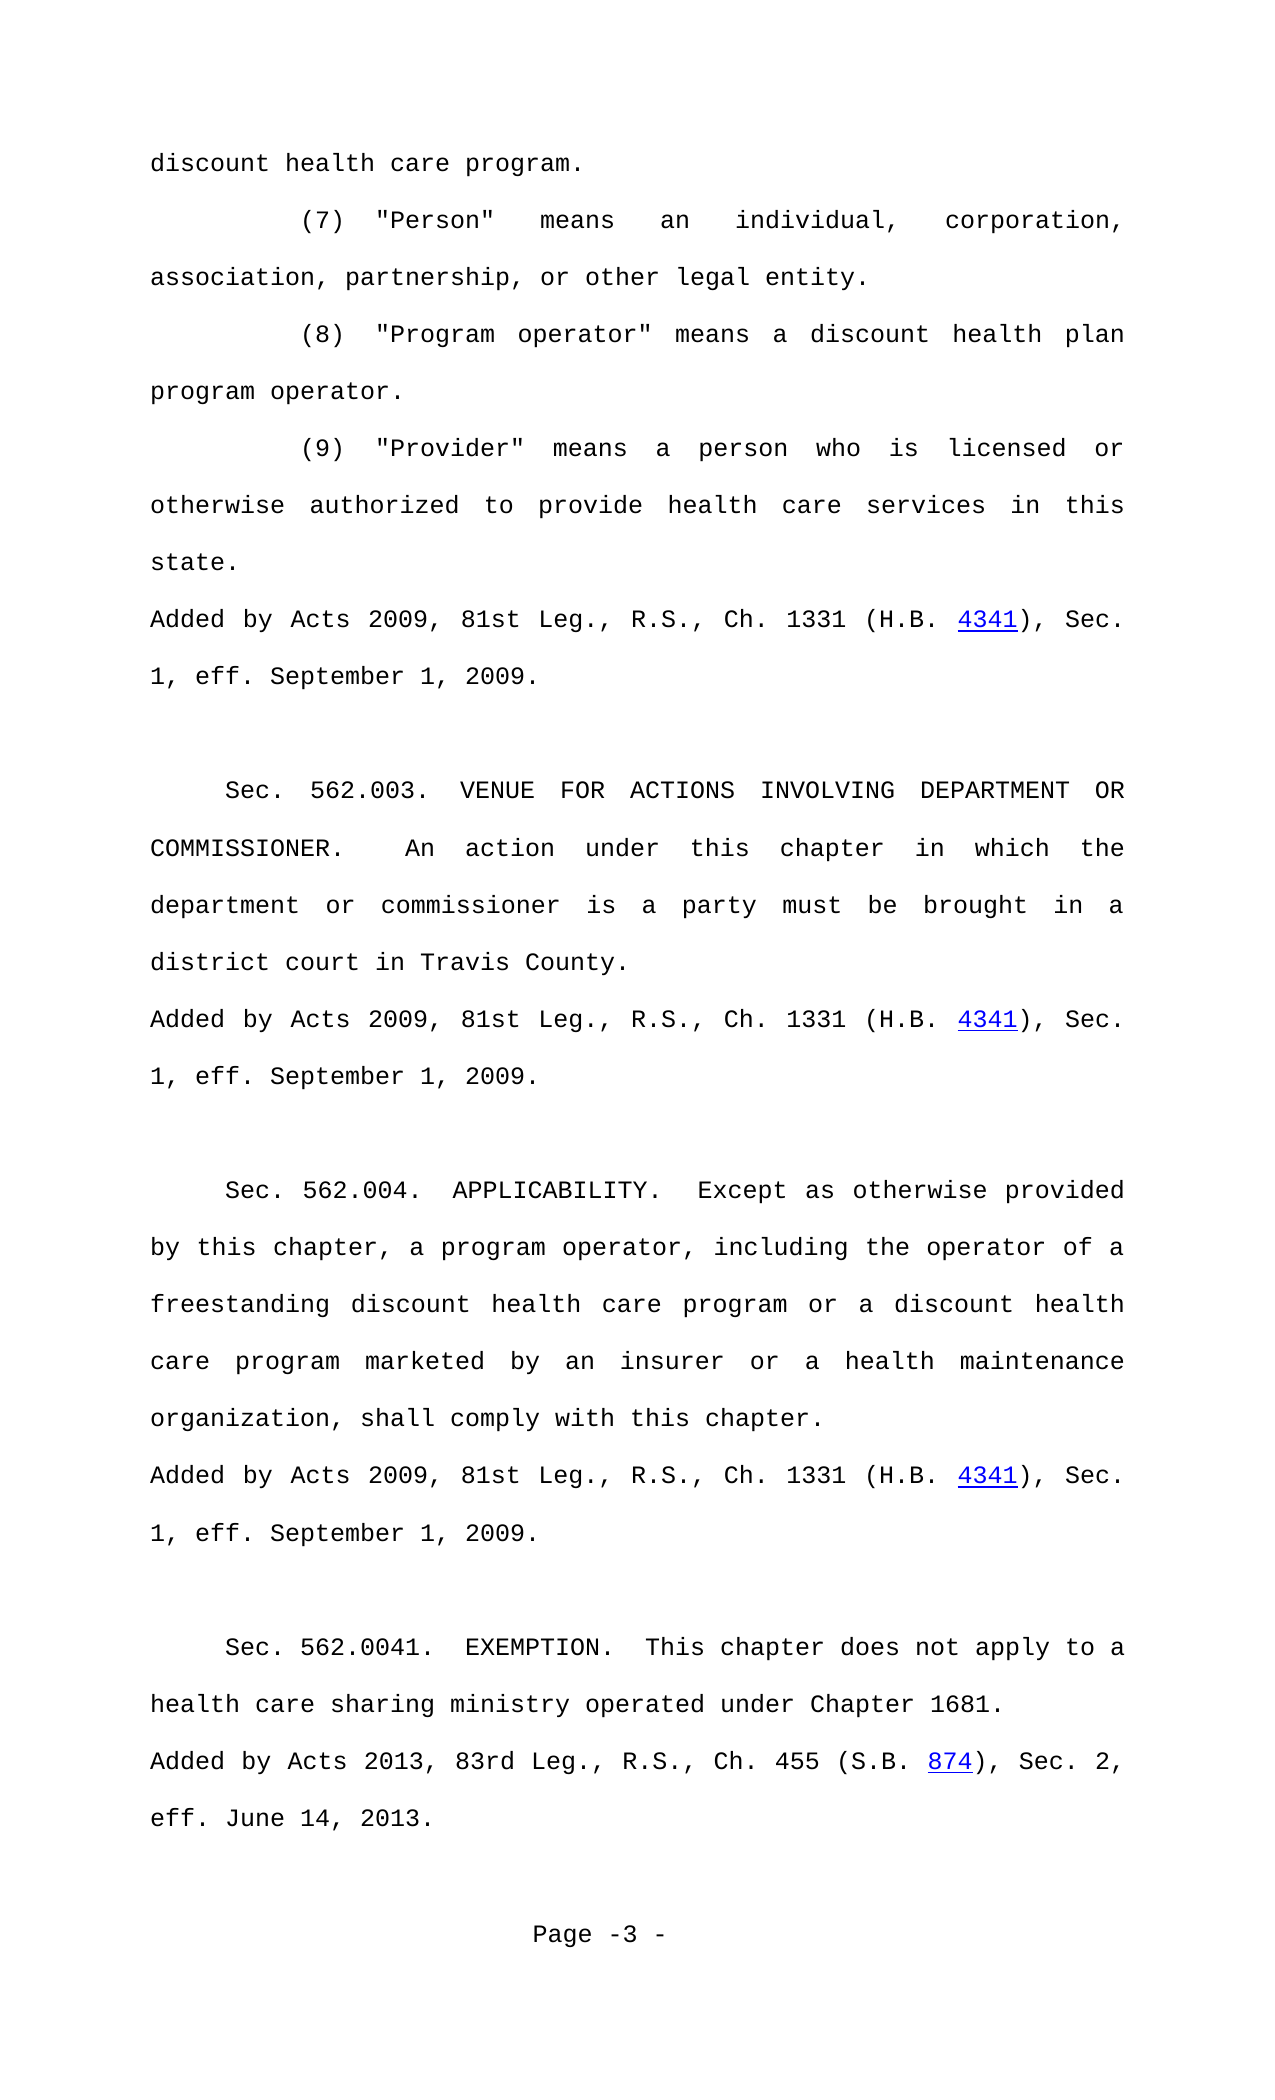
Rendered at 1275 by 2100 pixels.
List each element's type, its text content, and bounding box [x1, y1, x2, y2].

text (9) "Provider" means a person who is licensed or otherwise authorized to provide health care services in this state. [150, 435, 1125, 578]
text Sec. 562.0041. EXEMPTION. This chapter does not apply to a health care sharing ministry operated under Chapter 1681. [150, 1634, 1125, 1720]
text Added by Acts 2009, 81st Leg., R.S., Ch. 1331 (H.B. 4341), Sec. 1, eff. September 1, 2009. [150, 1006, 1125, 1092]
text (7) "Person" means an individual, corporation, association, partnership, or other legal entity. [150, 207, 1125, 293]
text Added by Acts 2013, 83rd Leg., R.S., Ch. 455 (S.B. 874), Sec. 2, eff. June 14, 2013. [150, 1748, 1125, 1834]
text Sec. 562.004. APPLICABILITY. Except as otherwise provided by this chapter, a program operator, including the operator of a freestanding discount health care program or a discount health care program marketed by an insurer or a health maintenance organization, shall comply with this chapter. [150, 1177, 1125, 1434]
text Added by Acts 2009, 81st Leg., R.S., Ch. 1331 (H.B. 4341), Sec. 1, eff. September 1, 2009. [150, 1463, 1125, 1548]
text (8) "Program operator" means a discount health plan program operator. [150, 321, 1125, 407]
text Sec. 562.003. VENUE FOR ACTIONS INVOLVING DEPARTMENT OR COMMISSIONER. An action under this chapter in which the department or commissioner is a party must be brought in a district court in Travis County. [150, 778, 1125, 978]
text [150, 150, 1125, 178]
text Added by Acts 2009, 81st Leg., R.S., Ch. 1331 (H.B. 4341), Sec. 1, eff. September 1, 2009. [150, 607, 1125, 692]
